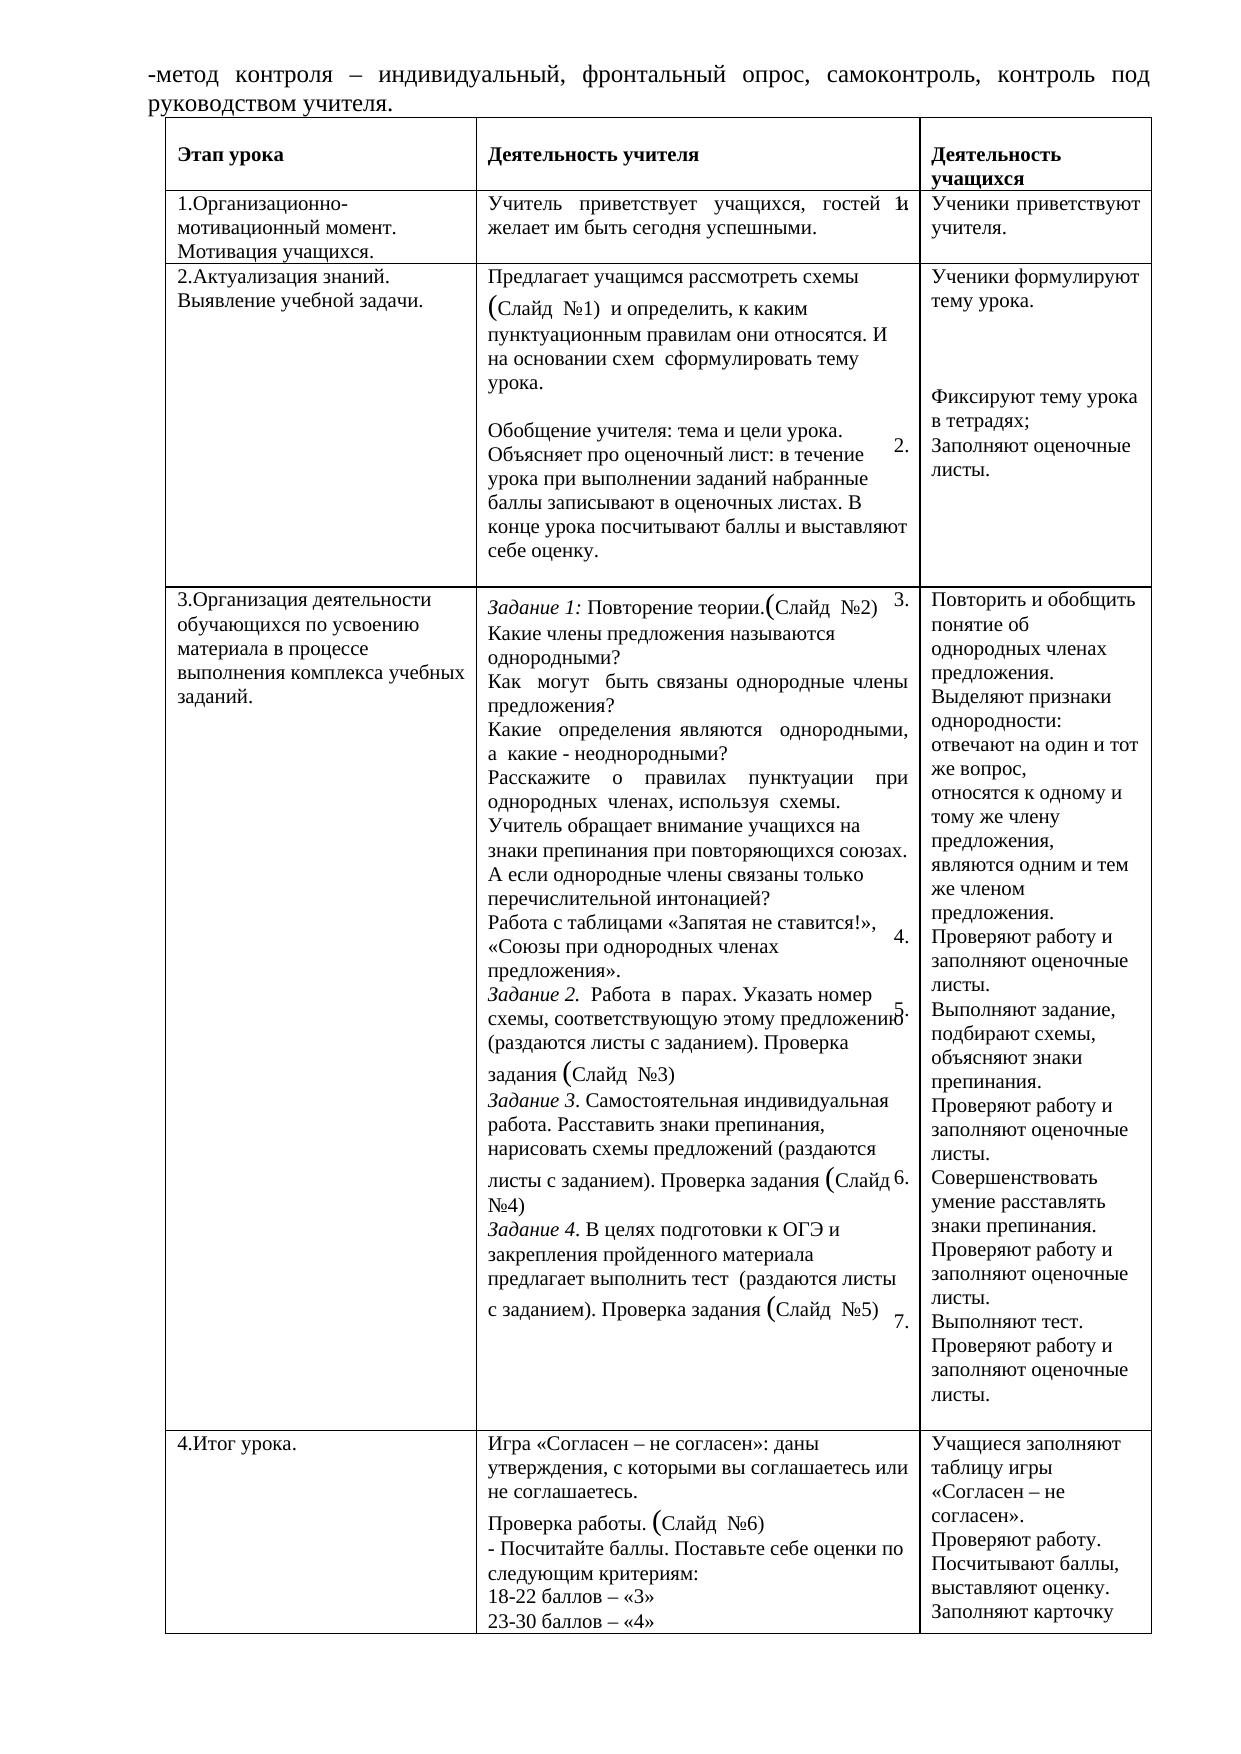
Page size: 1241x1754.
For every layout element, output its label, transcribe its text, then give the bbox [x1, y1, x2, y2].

table_cell Задание 1: Повторение теории.(Слайд №2) Какие члены предложения называются однородными? Как могут быть связаны однородные члены предложения? Какие определения являются однородными, а какие - неоднородными? Расскажите о правилах пунктуации при однородных членах, используя схемы. Учитель обращает внимание учащихся на знаки препинания при повторяющихся союзах. А если однородные члены связаны только перечислительной интонацией? Работа с таблицами «Запятая не ставится!», «Союзы при однородных членах предложения». Задание 2. Работа в парах. Указать номер схемы, соответствующую этому предложению (раздаются листы с заданием). Проверка задания (Слайд №3) Задание 3. Самостоятельная индивидуальная работа. Расставить знаки препинания, нарисовать схемы предложений (раздаются листы с заданием). Проверка задания (Слайд №4) Задание 4. В целях подготовки к ОГЭ и закрепления пройденного материала предлагает выполнить тест (раздаются листы с заданием). Проверка задания (Слайд №5) [477, 588, 919, 1429]
table_cell 2.Актуализация знаний. Выявление учебной задачи. [166, 264, 476, 586]
table_header Этап урока [166, 118, 476, 190]
table_cell Предлагает учащимся рассмотреть схемы (Слайд №1) и определить, к каким пунктуационным правилам они относятся. И на основании схем сформулировать тему урока. Обобщение учителя: тема и цели урока. Объясняет про оценочный лист: в течение урока при выполнении заданий набранные баллы записывают в оценочных листах. В конце урока посчитывают баллы и выставляют себе оценку. [477, 264, 919, 586]
table_header Деятельность учащихся [921, 118, 1151, 190]
table_cell Повторить и обобщить понятие об однородных членах предложения. Выделяют признаки однородности: отвечают на один и тот же вопрос, относятся к одному и тому же члену предложения, являются одним и тем же членом предложения. Проверяют работу и заполняют оценочные листы. Выполняют задание, подбирают схемы, объясняют знаки препинания. Проверяют работу и заполняют оценочные листы. Совершенствовать умение расставлять знаки препинания. Проверяют работу и заполняют оценочные листы. Выполняют тест. Проверяют работу и заполняют оценочные листы. [921, 588, 1151, 1429]
text -метод контроля – индивидуальный, фронтальный опрос, самоконтроль, контроль под руководством учителя. [148, 59, 1152, 117]
table_cell 1.Организационно-мотивационный момент. Мотивация учащихся. [166, 191, 476, 263]
table_cell 4.Итог урока. [166, 1431, 476, 1633]
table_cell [477, 1431, 919, 1633]
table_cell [921, 1431, 1151, 1633]
table_header Деятельность учителя [477, 118, 919, 190]
table_cell Ученики приветствуют учителя. [921, 191, 1151, 263]
table_cell 3.Организация деятельности обучающихся по усвоению материала в процессе выполнения комплекса учебных заданий. [166, 588, 476, 1429]
table_cell Ученики формулируют тему урока. Фиксируют тему урока в тетрадях; Заполняют оценочные листы. [921, 264, 1151, 586]
table_cell Учитель приветствует учащихся, гостей и желает им быть сегодня успешными. [477, 191, 919, 263]
